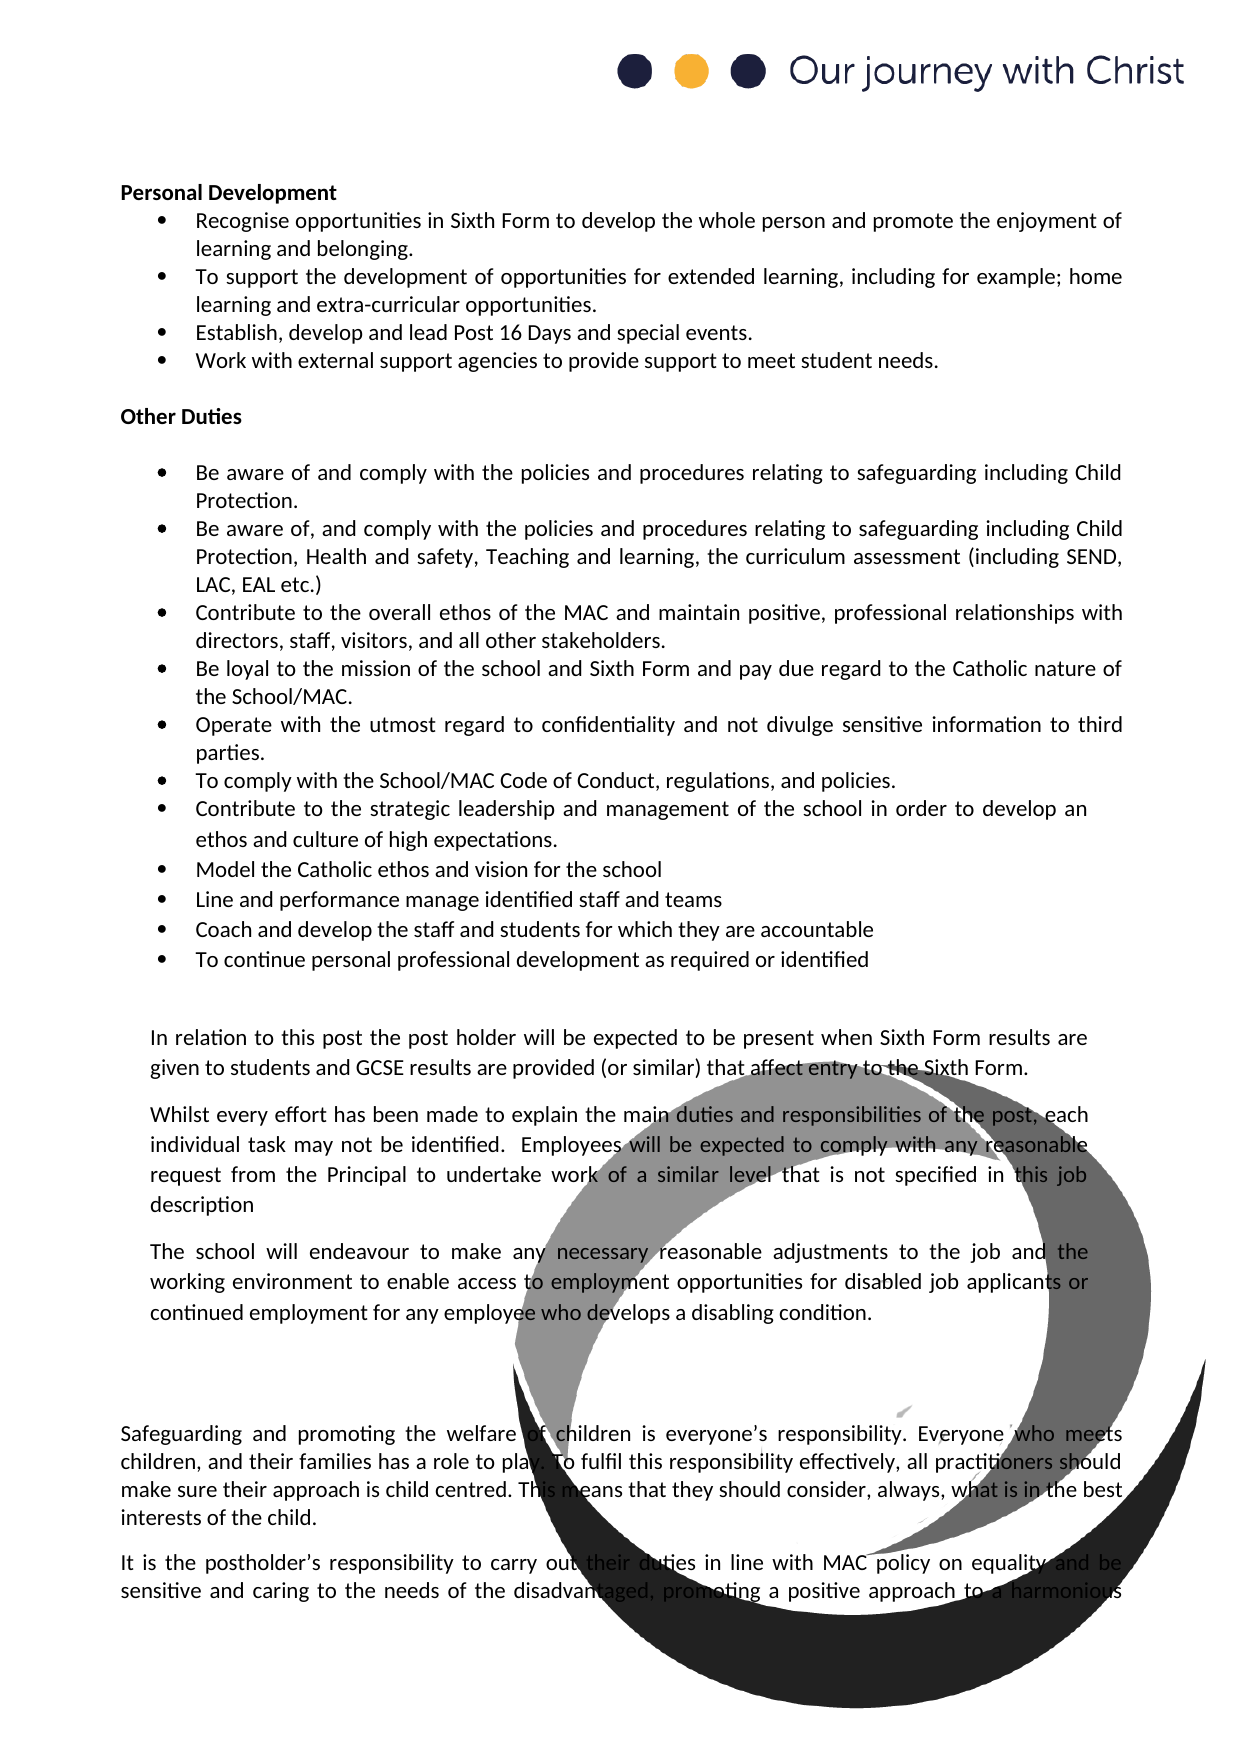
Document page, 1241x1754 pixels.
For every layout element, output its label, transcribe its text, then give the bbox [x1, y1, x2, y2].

text Personal Development [120, 178, 1124, 206]
text Other Duties [120, 402, 1124, 430]
list Be aware of and comply with the policies and procedures relating to safeguarding including Child Protection. [158, 458, 1124, 514]
picture [597, 35, 1196, 112]
list Contribute to the strategic leadership and management of the school in order to develop an ethos and culture of high expectations. [158, 794, 1090, 853]
list Line and performance manage identified staff and teams [158, 885, 1090, 913]
list Contribute to the overall ethos of the MAC and maintain positive, professional relationships with directors, staff, visitors, and all other stakeholders. [158, 598, 1124, 654]
text The school will endeavour to make any necessary reasonable adjustments to the job and the working environment to enable access to employment opportunities for disabled job applicants or continued employment for any employee who develops a disabling condition. [150, 1237, 1090, 1326]
list To support the development of opportunities for extended learning, including for example; home learning and extra-curricular opportunities. [158, 262, 1124, 318]
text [120, 1548, 1124, 1604]
list To continue personal professional development as required or identified [158, 946, 1090, 973]
list Establish, develop and lead Post 16 Days and special events. [158, 318, 1124, 346]
text Whilst every effort has been made to explain the main duties and responsibilities of the post, each individual task may not be identified. Employees will be expected to comply with any reasonable request from the Principal to undertake work of a similar level that is not specified in this job description [150, 1100, 1090, 1218]
list Operate with the utmost regard to confidentiality and not divulge sensitive information to third parties. [158, 710, 1124, 766]
list To comply with the School/MAC Code of Conduct, regulations, and policies. [158, 766, 1124, 794]
text In relation to this post the post holder will be expected to be present when Sixth Form results are given to students and GCSE results are provided (or similar) that affect entry to the Sixth Form. [150, 1023, 1090, 1081]
list Recognise opportunities in Sixth Form to develop the whole person and promote the enjoyment of learning and belonging. [158, 206, 1124, 262]
list Coach and develop the staff and students for which they are accountable [158, 915, 1090, 943]
picture [477, 1044, 1233, 1727]
list Be aware of, and comply with the policies and procedures relating to safeguarding including Child Protection, Health and safety, Teaching and learning, the curriculum assessment (including SEND, LAC, EAL etc.) [158, 514, 1124, 598]
list Model the Catholic ethos and vision for the school [158, 855, 1090, 883]
list Be loyal to the mission of the school and Sixth Form and pay due regard to the Catholic nature of the School/MAC. [158, 654, 1124, 710]
list Work with external support agencies to provide support to meet student needs. [158, 346, 1124, 374]
text Safeguarding and promoting the welfare of children is everyone’s responsibility. Everyone who meets children, and their families has a role to play. To fulfil this responsibility effectively, all practitioners should make sure their approach is child centred. This means that they should consider, always, what is in the best interests of the child. [120, 1419, 1124, 1531]
